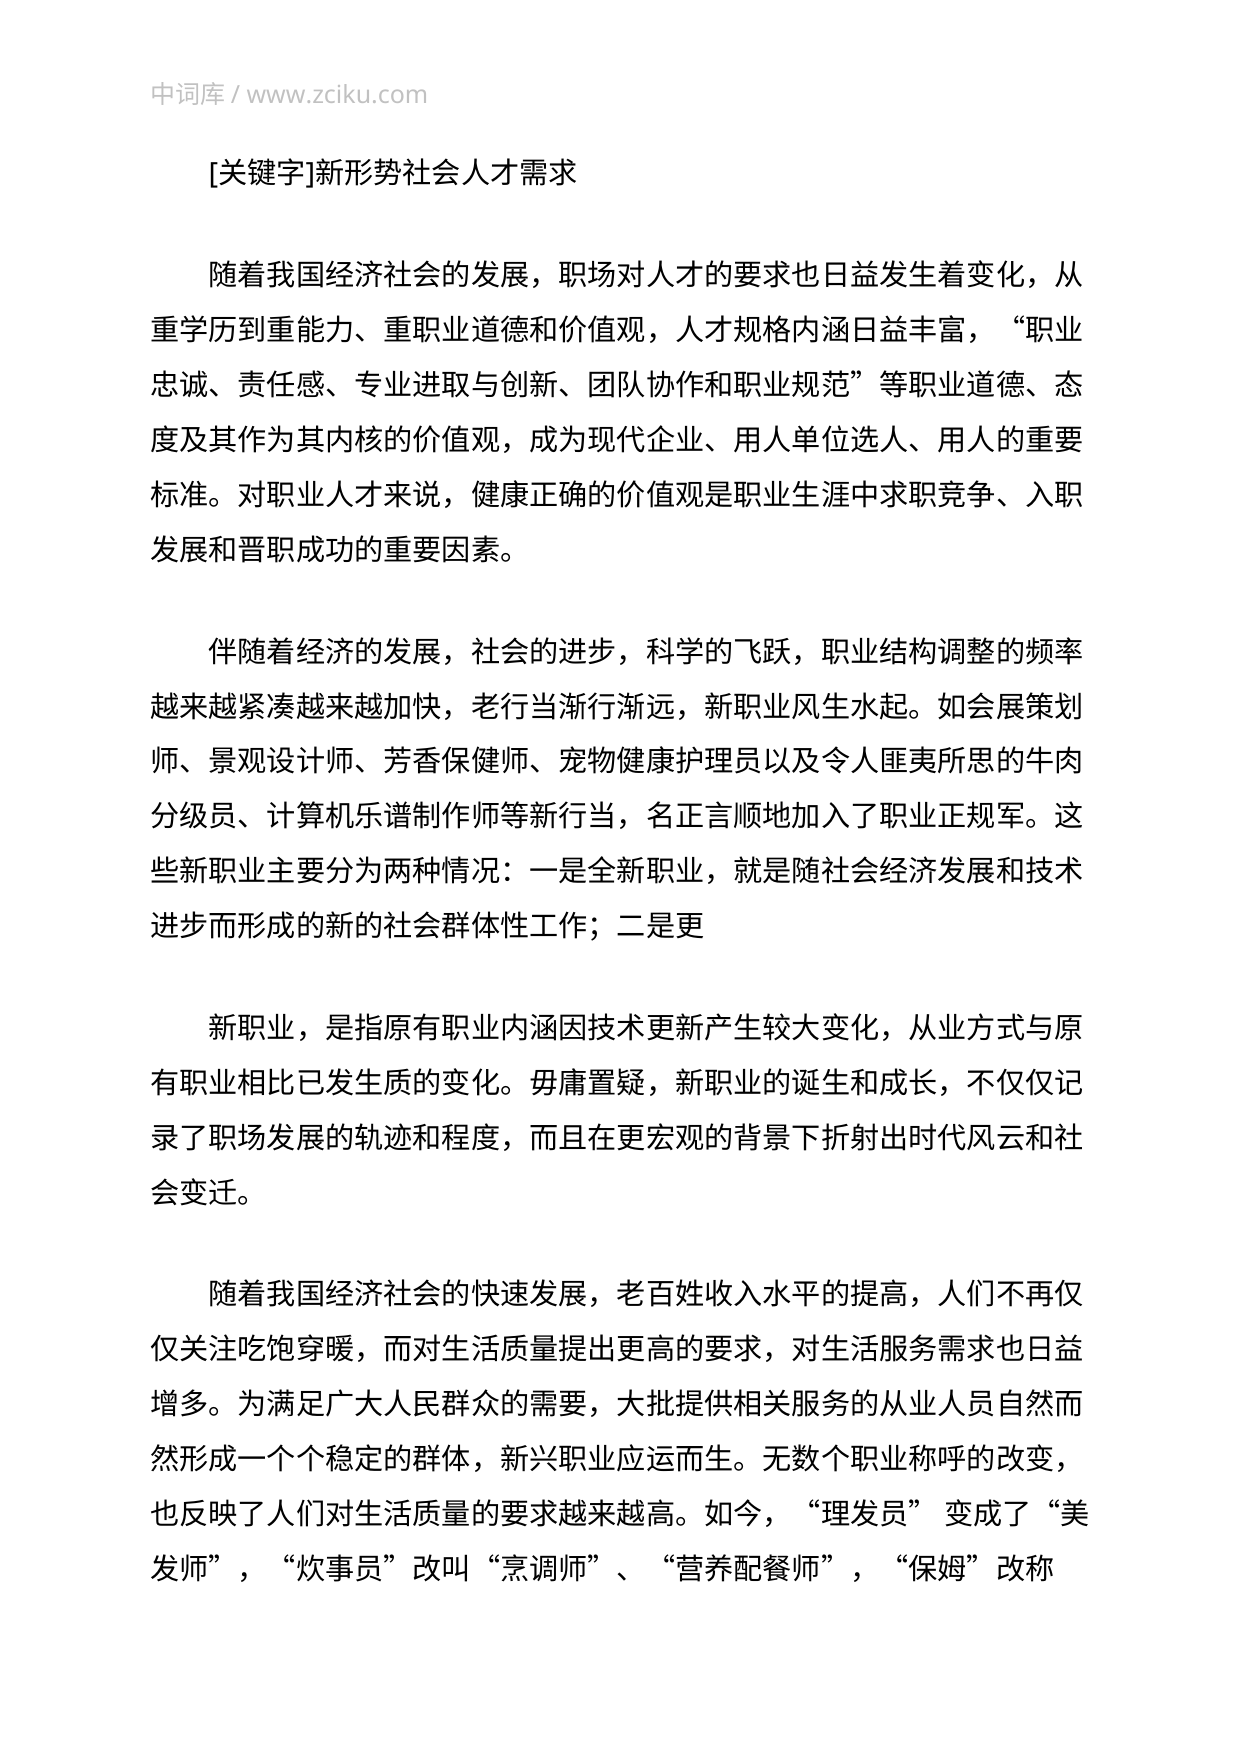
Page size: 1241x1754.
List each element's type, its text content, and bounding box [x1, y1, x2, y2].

text 新职业，是指原有职业内涵因技术更新产生较大变化，从业方式与原有职业相比已发生质的变化。毋庸置疑，新职业的诞生和成长，不仅仅记录了职场发展的轨迹和程度，而且在更宏观的背景下折射出时代风云和社会变迁。 [150, 1004, 1090, 1211]
text 随着我国经济社会的发展，职场对人才的要求也日益发生着变化，从重学历到重能力、重职业道德和价值观，人才规格内涵日益丰富，“职业忠诚、责任感、专业进取与创新、团队协作和职业规范”等职业道德、态度及其作为其内核的价值观，成为现代企业、用人单位选人、用人的重要标准。对职业人才来说，健康正确的价值观是职业生涯中求职竞争、入职发展和晋职成功的重要因素。 [150, 252, 1090, 569]
text 伴随着经济的发展，社会的进步，科学的飞跃，职业结构调整的频率越来越紧凑越来越加快，老行当渐行渐远，新职业风生水起。如会展策划师、景观设计师、芳香保健师、宠物健康护理员以及令人匪夷所思的牛肉分级员、计算机乐谱制作师等新行当，名正言顺地加入了职业正规军。这些新职业主要分为两种情况：一是全新职业，就是随社会经济发展和技术进步而形成的新的社会群体性工作；二是更 [150, 628, 1090, 945]
text [关键字]新形势社会人才需求 [150, 150, 1090, 192]
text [150, 1271, 1090, 1588]
